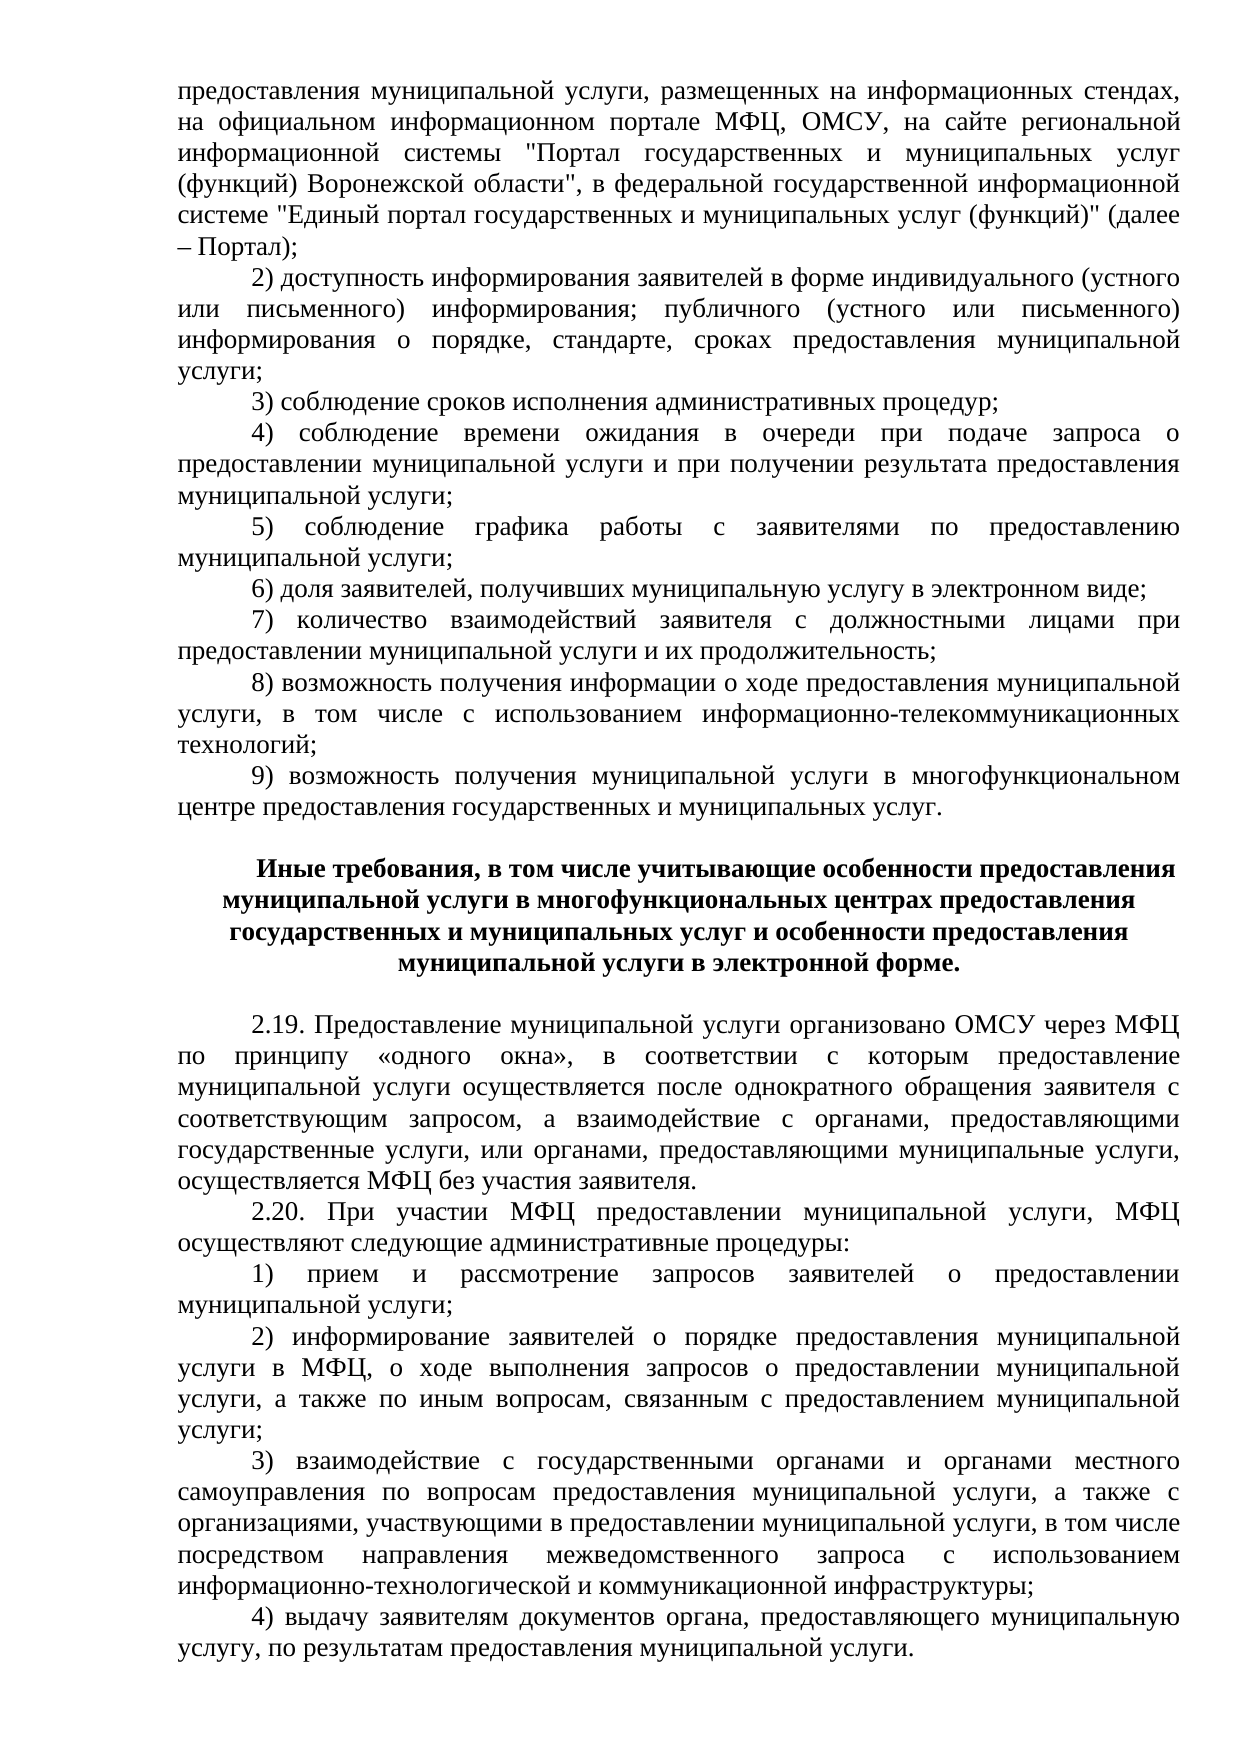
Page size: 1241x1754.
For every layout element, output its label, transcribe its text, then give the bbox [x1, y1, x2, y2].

text 5) соблюдение графика работы с заявителями по предоставлению муниципальной услуги; [177, 510, 1181, 572]
text 3) взаимодействие с государственными органами и органами местного самоуправления по вопросам предоставления муниципальной услуги, а также с организациями, участвующими в предоставлении муниципальной услуги, в том числе посредством направления межведомственного запроса с использованием информационно-технологической и коммуникационной инфраструктуры; [177, 1444, 1181, 1600]
text 1) прием и рассмотрение запросов заявителей о предоставлении муниципальной услуги; [177, 1257, 1181, 1320]
text 4) соблюдение времени ожидания в очереди при подаче запроса о предоставлении муниципальной услуги и при получении результата предоставления муниципальной услуги; [177, 416, 1181, 510]
text 2) доступность информирования заявителей в форме индивидуального (устного или письменного) информирования; публичного (устного или письменного) информирования о порядке, стандарте, сроках предоставления муниципальной услуги; [177, 261, 1181, 385]
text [177, 74, 1181, 261]
text 3) соблюдение сроков исполнения административных процедур; [177, 385, 1181, 416]
text 2.20. При участии МФЦ предоставлении муниципальной услуги, МФЦ осуществляют следующие административные процедуры: [177, 1195, 1181, 1257]
text Иные требования, в том числе учитывающие особенности предоставления муниципальной услуги в многофункциональных центрах предоставления государственных и муниципальных услуг и особенности предоставления муниципальной услуги в электронной форме. [177, 852, 1181, 977]
text 6) доля заявителей, получивших муниципальную услугу в электронном виде; [177, 572, 1181, 603]
text 9) возможность получения муниципальной услуги в многофункциональном центре предоставления государственных и муниципальных услуг. [177, 759, 1181, 821]
text 8) возможность получения информации о ходе предоставления муниципальной услуги, в том числе с использованием информационно-телекоммуникационных технологий; [177, 666, 1181, 759]
text 2.19. Предоставление муниципальной услуги организовано ОМСУ через МФЦ по принципу «одного окна», в соответствии с которым предоставление муниципальной услуги осуществляется после однократного обращения заявителя с соответствующим запросом, а взаимодействие с органами, предоставляющими государственные услуги, или органами, предоставляющими муниципальные услуги, осуществляется МФЦ без участия заявителя. [177, 1008, 1181, 1195]
text 2) информирование заявителей о порядке предоставления муниципальной услуги в МФЦ, о ходе выполнения запросов о предоставлении муниципальной услуги, а также по иным вопросам, связанным с предоставлением муниципальной услуги; [177, 1320, 1181, 1444]
text 4) выдачу заявителям документов органа, предоставляющего муниципальную услугу, по результатам предоставления муниципальной услуги. [177, 1600, 1181, 1662]
text 7) количество взаимодействий заявителя с должностными лицами при предоставлении муниципальной услуги и их продолжительность; [177, 603, 1181, 666]
